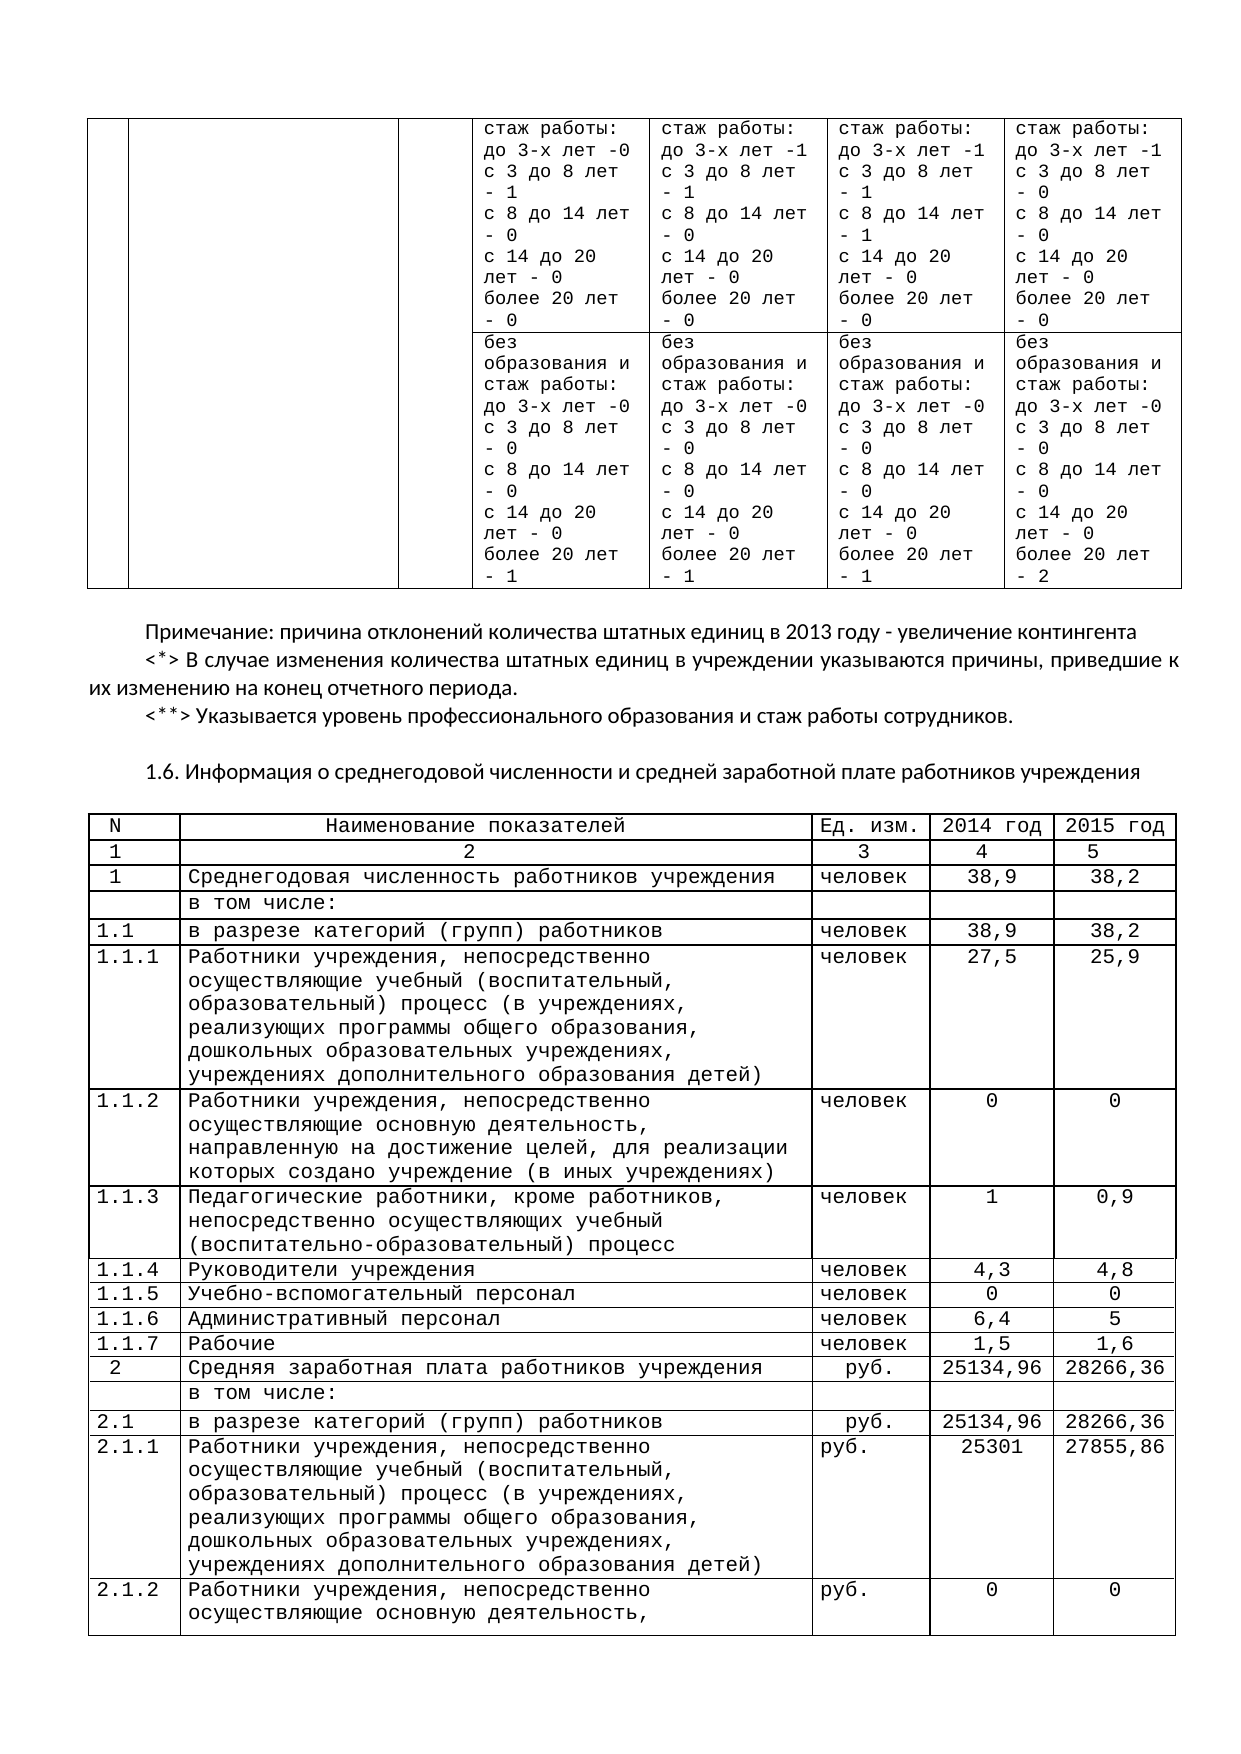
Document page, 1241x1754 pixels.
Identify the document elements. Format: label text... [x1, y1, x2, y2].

table_cell человек [813, 1283, 929, 1307]
text <**> Указывается уровень профессионального образования и стаж работы сотрудников. [89, 701, 1181, 729]
table_cell человек [813, 1259, 929, 1282]
table_cell 1.1.3 [90, 1187, 179, 1257]
table_cell 1 [931, 1187, 1053, 1257]
table_cell 28266,36 [1054, 1410, 1175, 1435]
table_cell 25134,96 [931, 1357, 1053, 1381]
table_cell 25,9 [1055, 946, 1175, 1088]
text 1.6. Информация о среднегодовой численности и средней заработной плате работников учреждения [89, 757, 1181, 785]
table_cell без образования и стаж работы: до 3-х лет -0 с 3 до 8 лет - 0 с 8 до 14 лет - 0 с 14 до 20 лет - 0 более 20 лет - 1 [473, 333, 649, 588]
table_cell 25134,96 [931, 1411, 1053, 1435]
table_cell человек [813, 1333, 929, 1356]
table_cell 4,8 [1054, 1258, 1175, 1282]
table_header Ед. изм. [813, 815, 929, 839]
table_cell Работники учреждения, непосредственно осуществляющие учебный (воспитательный, образовательный) процесс (в учреждениях, реализующих программы общего образования, дошкольных образовательных учреждениях, учреждениях дополнительного образования детей) [181, 1436, 812, 1578]
table_cell [931, 1382, 1053, 1410]
table_cell 1,6 [1054, 1332, 1175, 1356]
table_cell человек [813, 1308, 929, 1332]
table_cell [813, 1382, 929, 1410]
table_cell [181, 1579, 812, 1635]
table_cell Педагогические работники, кроме работников, непосредственно осуществляющих учебный (воспитательно-образовательный) процесс [181, 1187, 811, 1257]
table_cell 38,2 [1055, 920, 1175, 944]
table_cell 0 [931, 1283, 1053, 1307]
table_cell Учебно-вспомогательный персонал [181, 1283, 812, 1307]
table_cell 1 [90, 841, 179, 864]
table_cell 38,9 [931, 920, 1053, 944]
table_cell 1.1.2 [90, 1090, 179, 1184]
table_cell [1054, 1381, 1175, 1410]
table_cell 2 [181, 841, 811, 864]
table_cell 1.1.1 [90, 946, 179, 1088]
table_cell Рабочие [181, 1333, 812, 1356]
table_cell [931, 892, 1053, 918]
table_cell 1,5 [931, 1333, 1053, 1356]
table_cell 1.1.4 [89, 1259, 180, 1282]
table_cell 25301 [931, 1436, 1053, 1578]
table_cell 2.1.1 [89, 1435, 180, 1578]
table_header 2015 год [1055, 815, 1175, 839]
table_cell 38,2 [1055, 866, 1175, 890]
table_cell в разрезе категорий (групп) работников [181, 1411, 812, 1435]
table_cell 1.1.6 [89, 1307, 180, 1332]
table_cell руб. [813, 1411, 929, 1435]
table_cell 28266,36 [1054, 1356, 1175, 1381]
table_cell 4 [931, 841, 1053, 864]
table_cell человек [813, 946, 929, 1088]
table_cell человек [813, 866, 929, 890]
table_cell без образования и стаж работы: до 3-х лет -0 с 3 до 8 лет - 0 с 8 до 14 лет - 0 с 14 до 20 лет - 0 более 20 лет - 1 [650, 333, 827, 588]
table_cell в разрезе категорий (групп) работников [181, 920, 811, 944]
table_cell 4,3 [931, 1259, 1053, 1282]
table_header Наименование показателей [181, 815, 811, 839]
table_header N [90, 815, 179, 839]
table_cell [1005, 119, 1181, 332]
table_cell Руководители учреждения [181, 1259, 812, 1282]
text Примечание: причина отклонений количества штатных единиц в 2013 году - увеличение контингента [89, 617, 1181, 645]
table_cell 2.1.2 [89, 1578, 180, 1635]
table_cell 6,4 [931, 1308, 1053, 1332]
table_cell 27,5 [931, 946, 1053, 1088]
table_cell 2 [89, 1356, 180, 1381]
table_cell 2.1 [89, 1410, 180, 1435]
table_cell 0 [931, 1579, 1053, 1635]
table_cell в том числе: [181, 1382, 812, 1410]
table_cell Работники учреждения, непосредственно осуществляющие учебный (воспитательный, образовательный) процесс (в учреждениях, реализующих программы общего образования, дошкольных образовательных учреждениях, учреждениях дополнительного образования детей) [181, 946, 811, 1088]
text <*> В случае изменения количества штатных единиц в учреждении указываются причины, приведшие к их изменению на конец отчетного периода. [89, 645, 1181, 701]
table_cell 27855,86 [1054, 1435, 1175, 1578]
table_cell Среднегодовая численность работников учреждения [181, 866, 811, 890]
table_cell 0 [1054, 1282, 1175, 1307]
table_cell человек [813, 920, 929, 944]
table_header 2014 год [931, 815, 1053, 839]
table_cell 1.1 [90, 920, 179, 944]
table_cell руб. [813, 1357, 929, 1381]
table_cell без образования и стаж работы: до 3-х лет -0 с 3 до 8 лет - 0 с 8 до 14 лет - 0 с 14 до 20 лет - 0 более 20 лет - 1 [828, 333, 1004, 588]
table_cell человек [813, 1187, 929, 1257]
table_cell 5 [1054, 1307, 1175, 1332]
table_cell [89, 1381, 180, 1410]
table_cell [650, 119, 827, 332]
table_cell без образования и стаж работы: до 3-х лет -0 с 3 до 8 лет - 0 с 8 до 14 лет - 0 с 14 до 20 лет - 0 более 20 лет - 2 [1005, 333, 1181, 588]
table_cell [828, 119, 1004, 332]
table_cell 0,9 [1055, 1187, 1175, 1257]
table_cell 1.1.5 [89, 1282, 180, 1307]
table_cell [1055, 892, 1175, 918]
table_cell в том числе: [181, 892, 811, 918]
table_cell 0 [1055, 1090, 1175, 1184]
table_cell 3 [813, 841, 929, 864]
table_cell 5 [1055, 841, 1175, 864]
table_cell 1 [90, 866, 179, 890]
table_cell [473, 119, 649, 332]
table_cell [813, 892, 929, 918]
table_cell руб. [813, 1436, 929, 1578]
table_cell 1.1.7 [89, 1332, 180, 1356]
table_cell 0 [931, 1090, 1053, 1184]
table_cell 0 [1054, 1578, 1175, 1635]
table_cell 38,9 [931, 866, 1053, 890]
table_cell Средняя заработная плата работников учреждения [181, 1357, 812, 1381]
table_cell Административный персонал [181, 1308, 812, 1332]
table_cell человек [813, 1090, 929, 1184]
table_cell [90, 892, 179, 918]
table_cell руб. [813, 1579, 929, 1635]
